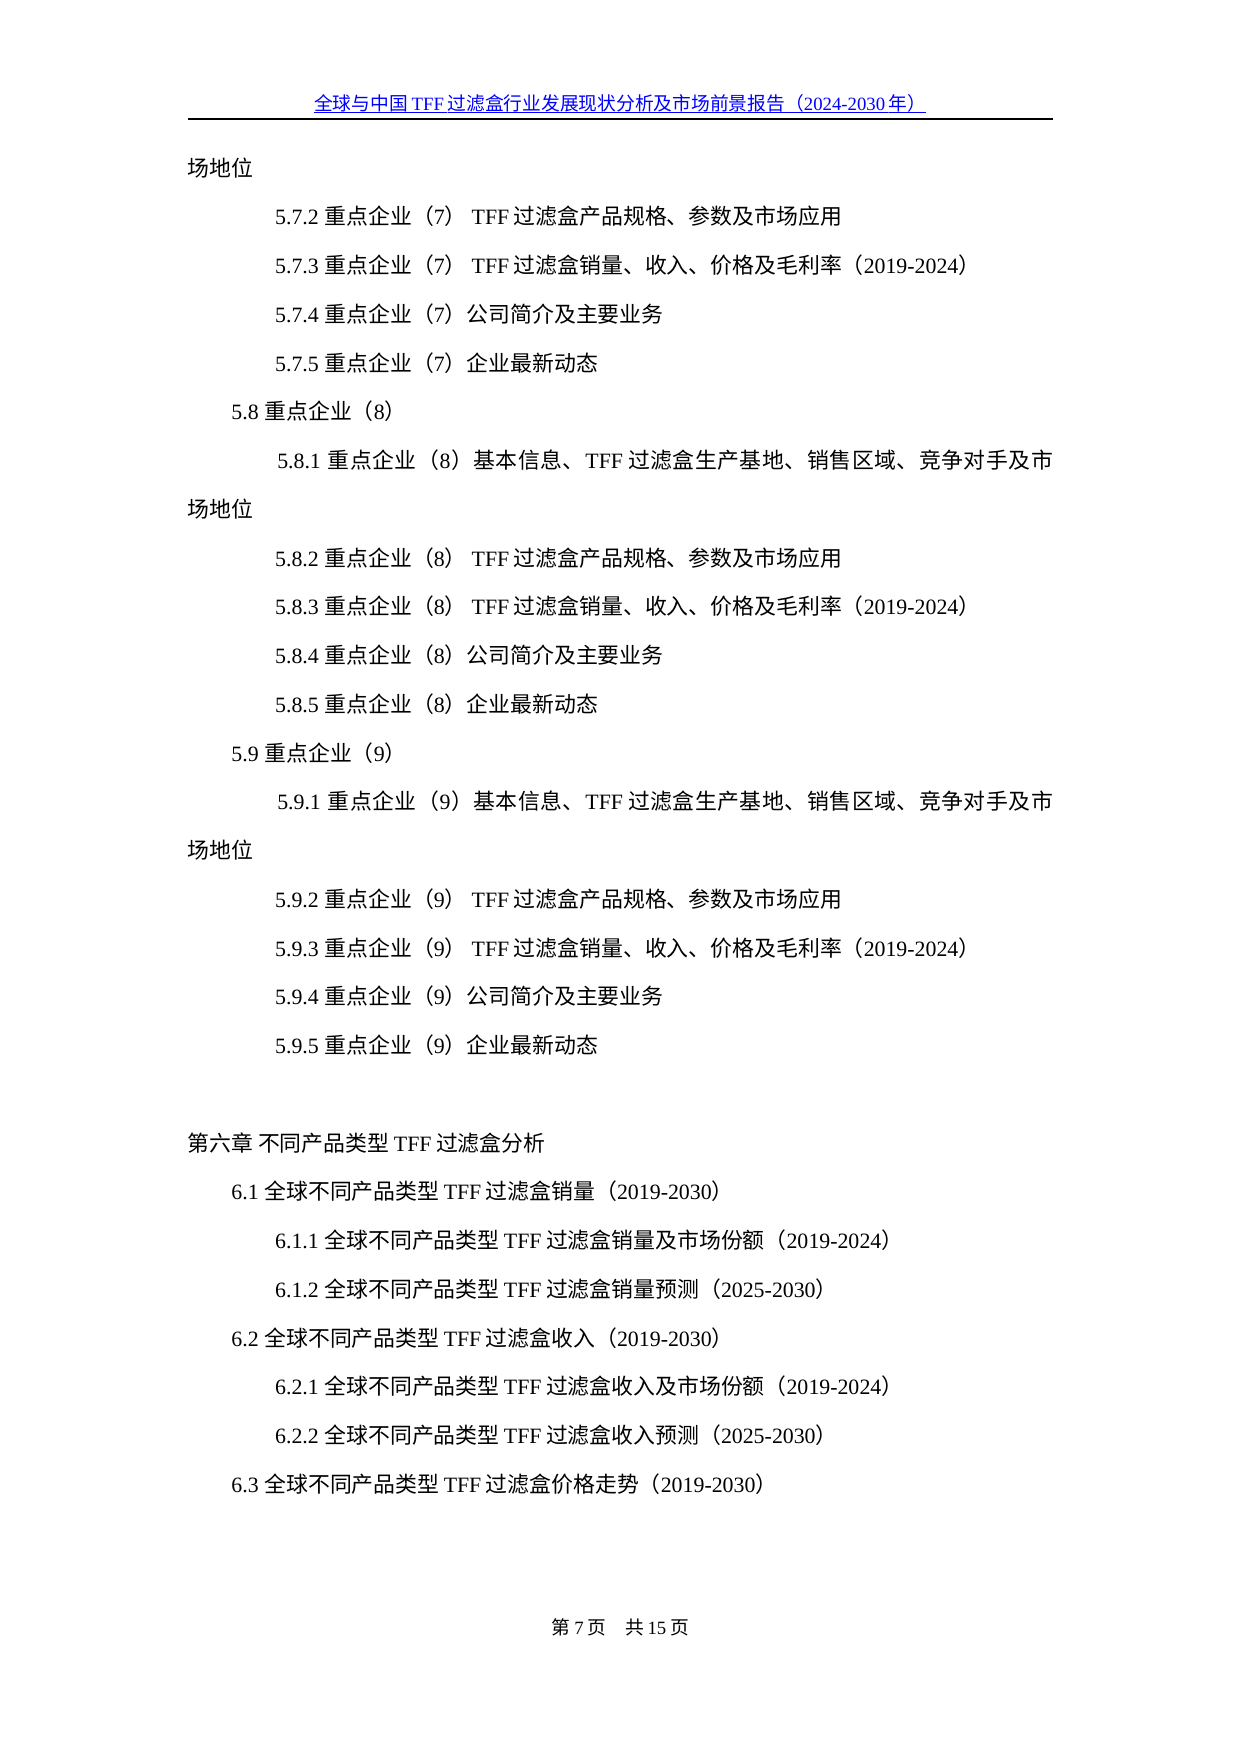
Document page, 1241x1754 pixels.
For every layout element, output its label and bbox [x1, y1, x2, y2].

text [187, 150, 1053, 1499]
